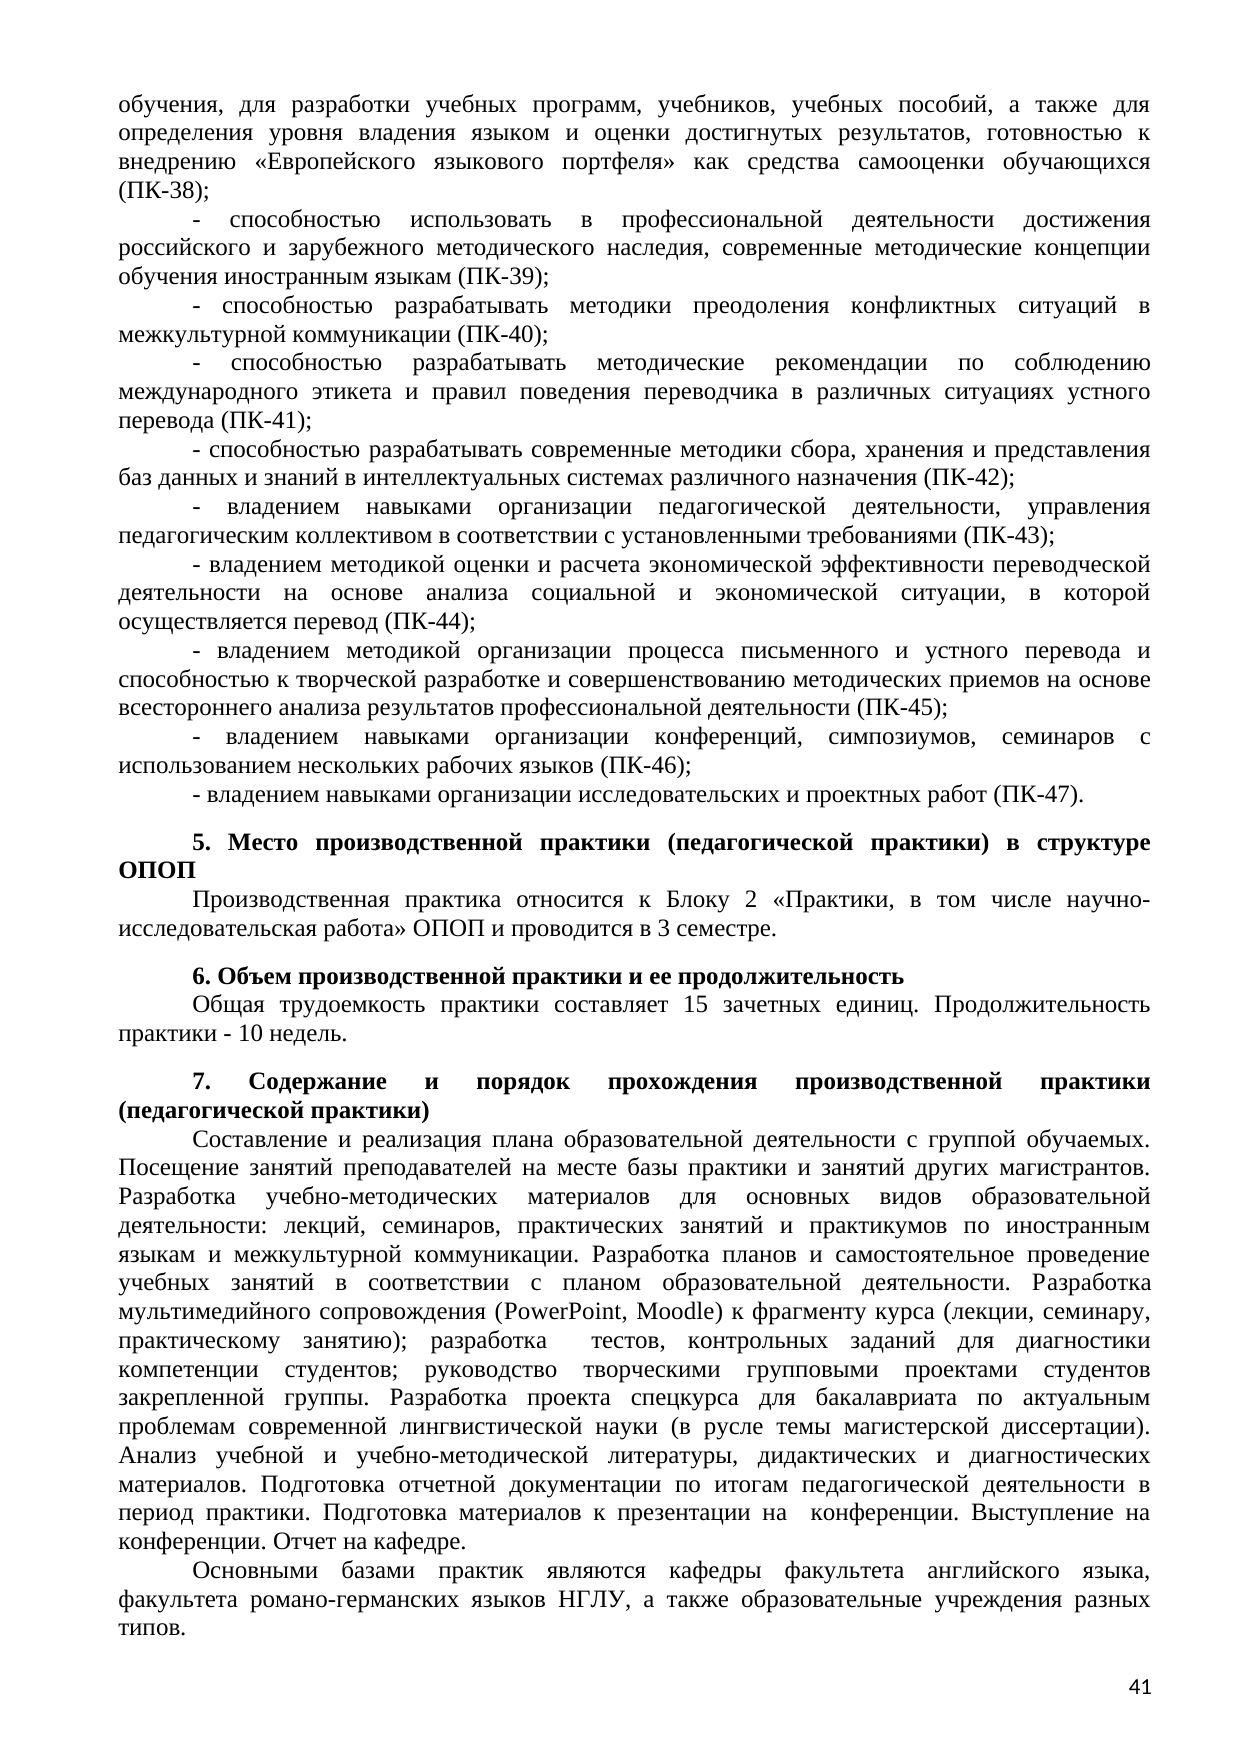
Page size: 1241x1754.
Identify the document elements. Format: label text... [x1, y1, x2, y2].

text - владением навыками организации конференций, симпозиумов, семинаров с использованием нескольких рабочих языков (ПК-46); [118, 721, 1152, 779]
text Общая трудоемкость практики составляет 15 зачетных единиц. Продолжительность практики - 10 недель. [118, 989, 1152, 1047]
text - способностью разрабатывать методические рекомендации по соблюдению международного этикета и правил поведения переводчика в различных ситуациях устного перевода (ПК-41); [118, 347, 1152, 434]
text - способностью использовать в профессиональной деятельности достижения российского и зарубежного методического наследия, современные методические концепции обучения иностранным языкам (ПК-39); [118, 204, 1152, 290]
text Составление и реализация плана образовательной деятельности с группой обучаемых. Посещение занятий преподавателей на месте базы практики и занятий других магистрантов. Разработка учебно-методических материалов для основных видов образовательной деятельности: лекций, семинаров, практических занятий и практикумов по иностранным языкам и межкультурной коммуникации. Разработка планов и самостоятельное проведение учебных занятий в соответствии с планом образовательной деятельности. Разработка мультимедийного сопровождения (PowerPoint, Moodle) к фрагменту курса (лекции, семинару, практическому занятию); разработка тестов, контрольных заданий для диагностики компетенции студентов; руководство творческими групповыми проектами студентов закрепленной группы. Разработка проекта спецкурса для бакалавриата по актуальным проблемам современной лингвистической науки (в русле темы магистерской диссертации). Анализ учебной и учебно-методической литературы, дидактических и диагностических материалов. Подготовка отчетной документации по итогам педагогической деятельности в период практики. Подготовка материалов к презентации на конференции. Выступление на конференции. Отчет на кафедре. [118, 1124, 1152, 1555]
text Основными базами практик являются кафедры факультета английского языка, факультета романо-германских языков НГЛУ, а также образовательные учреждения разных типов. [118, 1555, 1152, 1641]
text - владением навыками организации исследовательских и проектных работ (ПК-47). [118, 779, 1152, 807]
text Производственная практика относится к Блоку 2 «Практики, в том числе научно-исследовательская работа» ОПОП и проводится в 3 семестре. [118, 884, 1152, 942]
text - владением навыками организации педагогической деятельности, управления педагогическим коллективом в соответствии с установленными требованиями (ПК-43); [118, 491, 1152, 549]
text - владением методикой организации процесса письменного и устного перевода и способностью к творческой разработке и совершенствованию методических приемов на основе всестороннего анализа результатов профессиональной деятельности (ПК-45); [118, 635, 1152, 721]
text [118, 89, 1152, 204]
text 7. Содержание и порядок прохождения производственной практики (педагогической практики) [118, 1066, 1152, 1124]
text 5. Место производственной практики (педагогической практики) в структуре ОПОП [118, 827, 1152, 884]
text - способностью разрабатывать методики преодоления конфликтных ситуаций в межкультурной коммуникации (ПК-40); [118, 290, 1152, 347]
text - владением методикой оценки и расчета экономической эффективности переводческой деятельности на основе анализа социальной и экономической ситуации, в которой осуществляется перевод (ПК-44); [118, 549, 1152, 635]
text 6. Объем производственной практики и ее продолжительность [118, 961, 1152, 989]
text - способностью разрабатывать современные методики сбора, хранения и представления баз данных и знаний в интеллектуальных системах различного назначения (ПК-42); [118, 434, 1152, 491]
